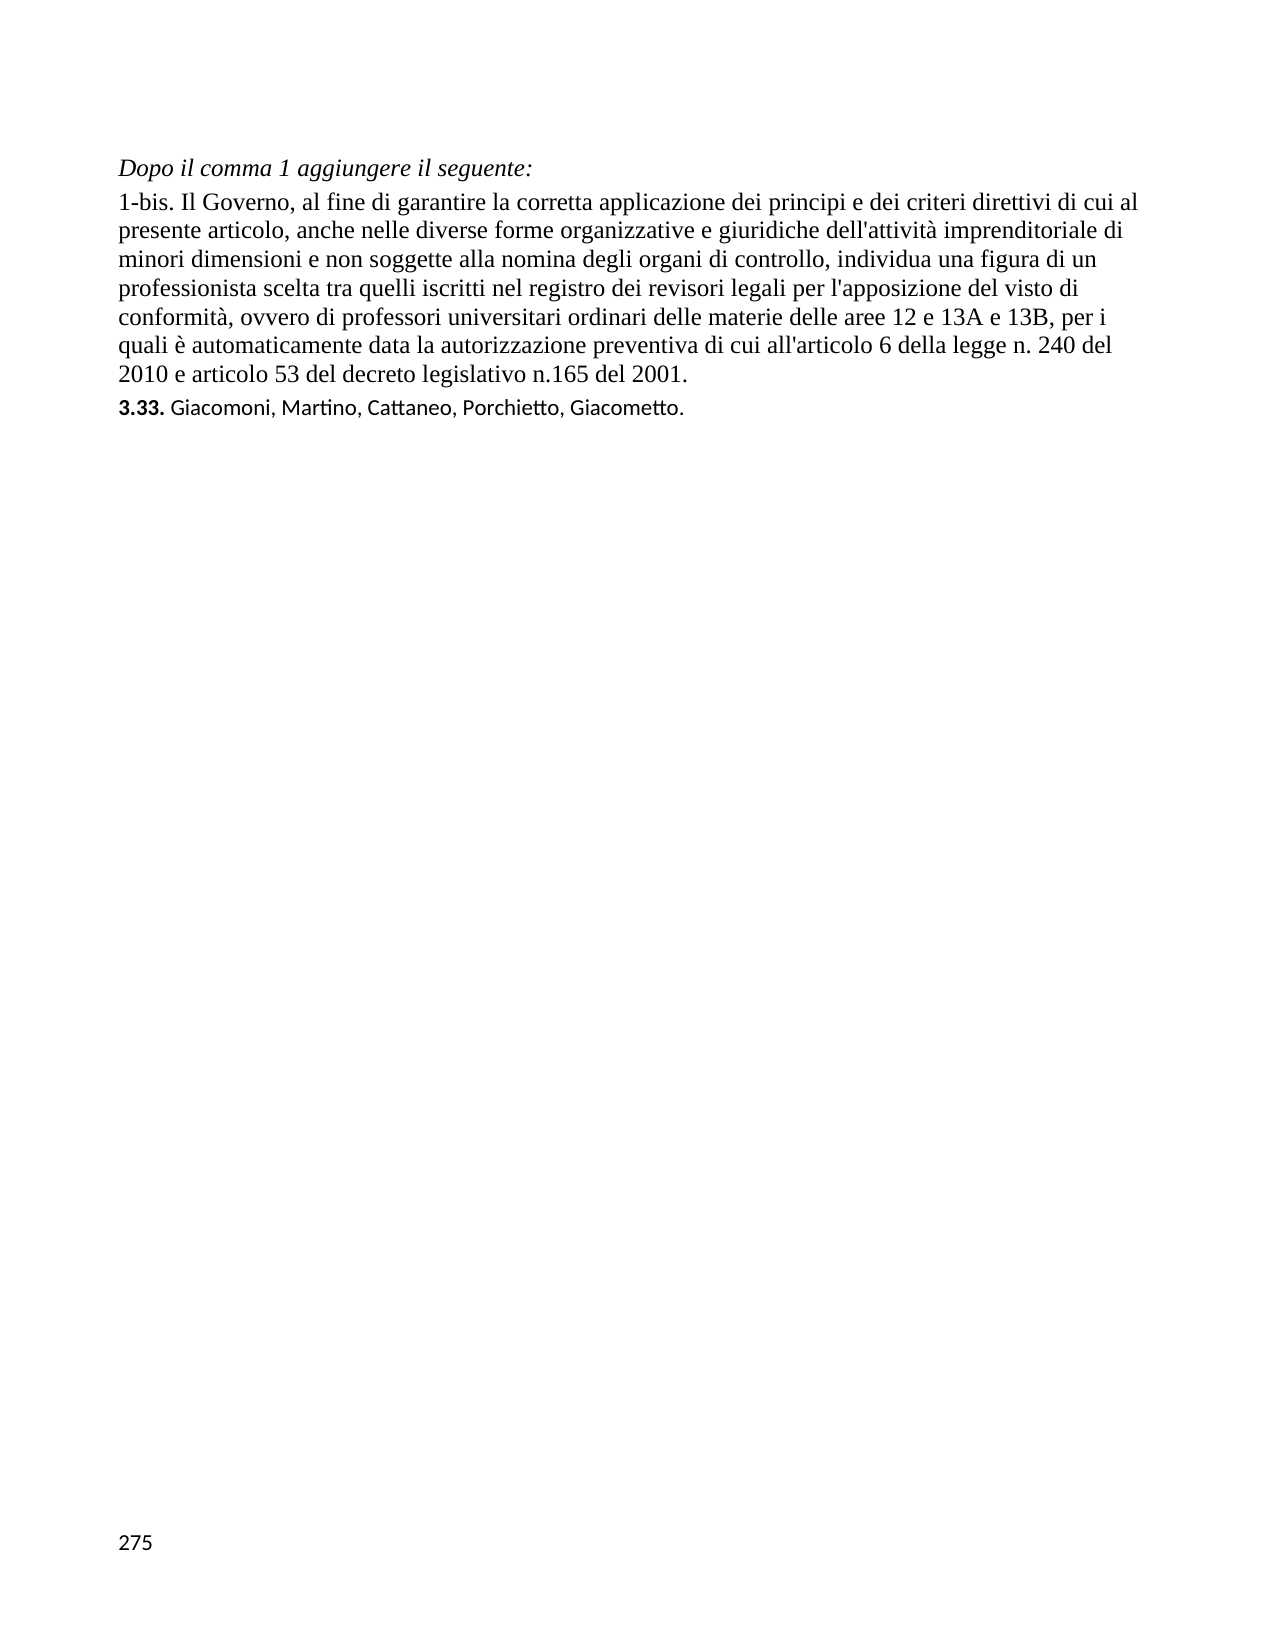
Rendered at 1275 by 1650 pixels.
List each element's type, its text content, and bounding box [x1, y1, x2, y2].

text 3.33. Giacomoni, Martino, Cattaneo, Porchietto, Giacometto. [118, 393, 1157, 421]
text 1-bis. Il Governo, al fine di garantire la corretta applicazione dei principi e dei criteri direttivi di cui al presente articolo, anche nelle diverse forme organizzative e giuridiche dell'attività imprenditoriale di minori dimensioni e non soggette alla nomina degli organi di controllo, individua una figura di un professionista scelta tra quelli iscritti nel registro dei revisori legali per l'apposizione del visto di conformità, ovvero di professori universitari ordinari delle materie delle aree 12 e 13A e 13B, per i quali è automaticamente data la autorizzazione preventiva di cui all'articolo 6 della legge n. 240 del 2010 e articolo 53 del decreto legislativo n.165 del 2001. [118, 187, 1157, 388]
text Dopo il comma 1 aggiungere il seguente: [118, 153, 1157, 181]
